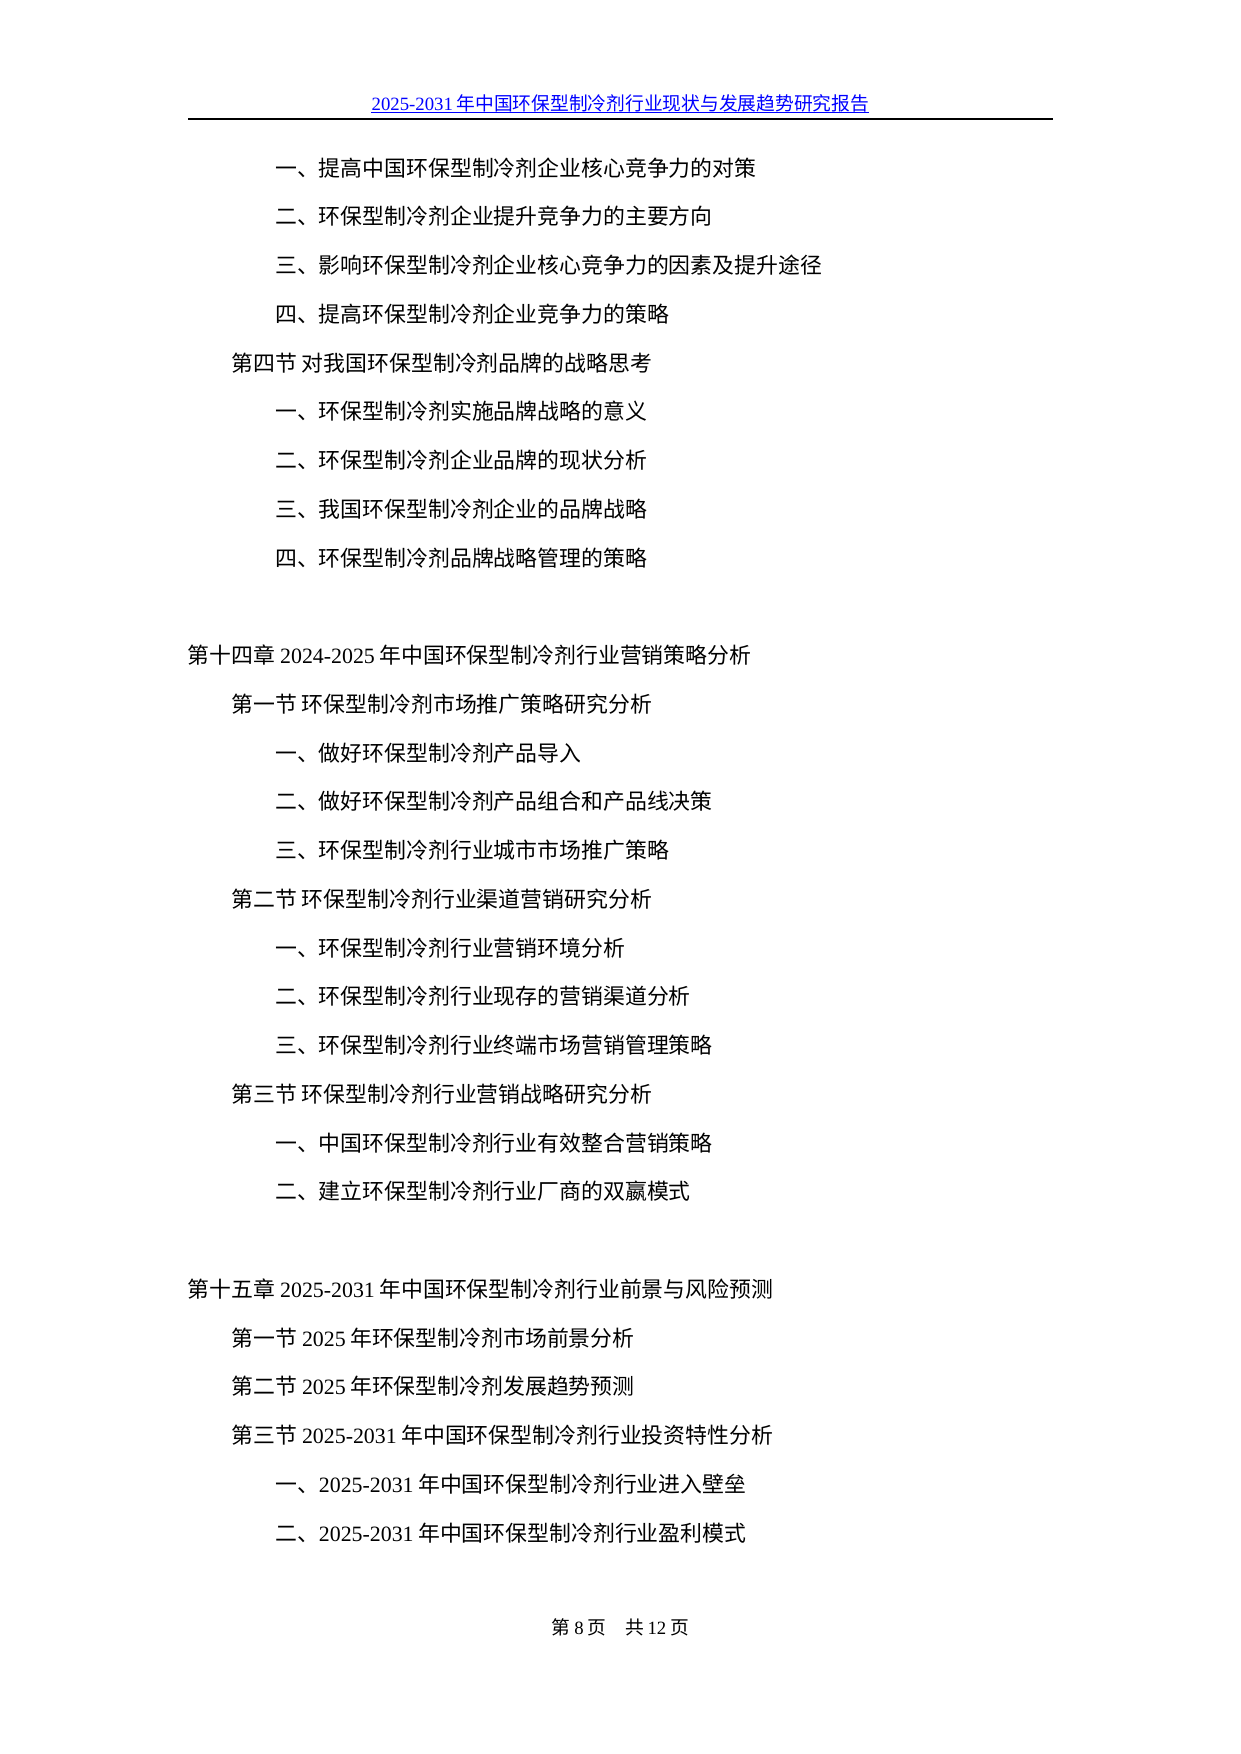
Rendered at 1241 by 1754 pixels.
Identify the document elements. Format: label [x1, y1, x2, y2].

text [187, 150, 1053, 1548]
